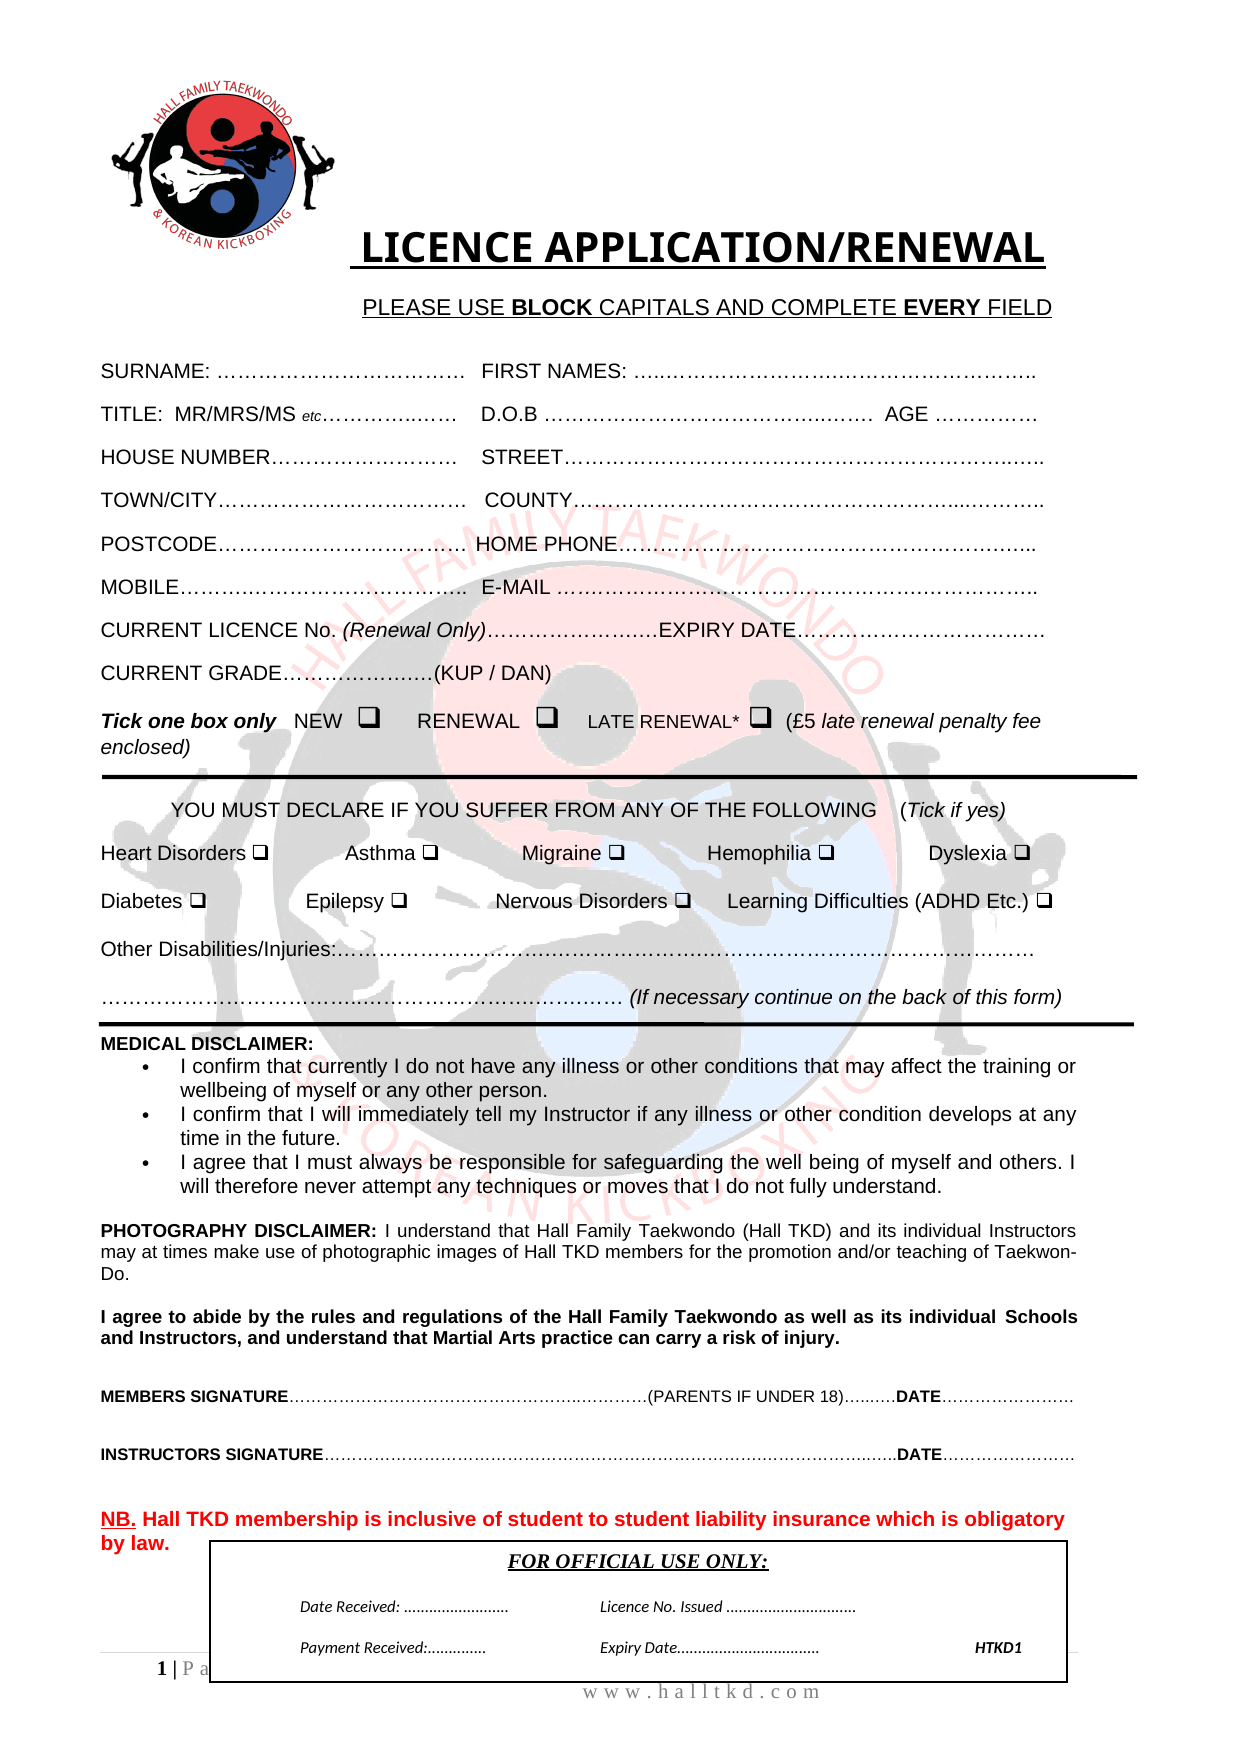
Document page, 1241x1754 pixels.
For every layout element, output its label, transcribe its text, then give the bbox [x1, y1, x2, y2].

text CURRENT LICENCE No. (Renewal Only)………………….…EXPIRY DATE……………………………… [100, 618, 1078, 642]
list I agree that I must always be responsible for safeguarding the well being of myself and others. I will therefore never attempt any techniques or moves that I do not fully understand. [143, 1150, 1078, 1198]
text TOWN/CITY……………………………… COUNTY………………………………………………....……….. [100, 488, 1078, 512]
text YOU MUST DECLARE IF YOU SUFFER FROM ANY OF THE FOLLOWING (Tick if yes) [100, 797, 1078, 821]
text I agree to abide by the rules and regulations of the Hall Family Taekwondo as well as its individual Schools and Instructors, and understand that Martial Arts practice can carry a risk of injury. [100, 1306, 1078, 1349]
text Tick one box only NEW RENEWAL LATE RENEWAL* (£5 late renewal penalty fee enclosed) [100, 709, 1078, 759]
text INSTRUCTORS SIGNATURE…………………………………………………………………….………………..…..DATE…………………… [100, 1444, 1078, 1464]
list I confirm that I will immediately tell my Instructor if any illness or other condition develops at any time in the future. [143, 1102, 1078, 1150]
text PHOTOGRAPHY DISCLAIMER: I understand that Hall Family Taekwondo (Hall TKD) and its individual Instructors may at times make use of photographic images of Hall TKD members for the promotion and/or teaching of Taekwon-Do. [100, 1219, 1078, 1284]
text Other Disabilities/Injuries:………………………….………………….………………………………………… [100, 937, 1078, 961]
subtitle PLEASE USE BLOCK CAPITALS AND COMPLETE EVERY FIELD [100, 294, 1078, 321]
text MOBILE……….………………………….. E-MAIL …….……………………………………….…………….. [100, 574, 1078, 598]
list I confirm that currently I do not have any illness or other conditions that may affect the training or wellbeing of myself or any other person. [143, 1054, 1078, 1102]
text MEDICAL DISCLAIMER: [100, 1032, 1078, 1054]
subtitle LICENCE APPLICATION/RENEWAL [348, 218, 1078, 275]
subtitle SURNAME: ……………………………… FIRST NAMES: …..…………………….……………………….. [100, 359, 1078, 383]
text Heart Disorders Asthma Migraine Hemophilia Dyslexia [100, 841, 1078, 865]
text CURRENT GRADE……………….…(KUP / DAN) [100, 661, 1078, 685]
text POSTCODE……………………………… HOME PHONE……………………………………………….…... [100, 531, 1078, 555]
text MEMBERS SIGNATURE……………………………………………..…………(PARENTS IF UNDER 18)…...….DATE…………………… [100, 1387, 1078, 1406]
text HOUSE NUMBER……………………… STREET………………………………………………………..….. [100, 445, 1078, 469]
text ………………………………..…………………….…….…… (If necessary continue on the back of this form) [100, 984, 1078, 1008]
text NB. Hall TKD membership is inclusive of student to student liability insurance which is obligatory by law. [100, 1507, 1078, 1555]
text TITLE: MR/MRS/MS etc…………..…… D.O.B …………………………………..……. AGE …………… [100, 402, 1078, 426]
text Diabetes Epilepsy Nervous Disorders Learning Difficulties (ADHD Etc.) [100, 889, 1078, 913]
